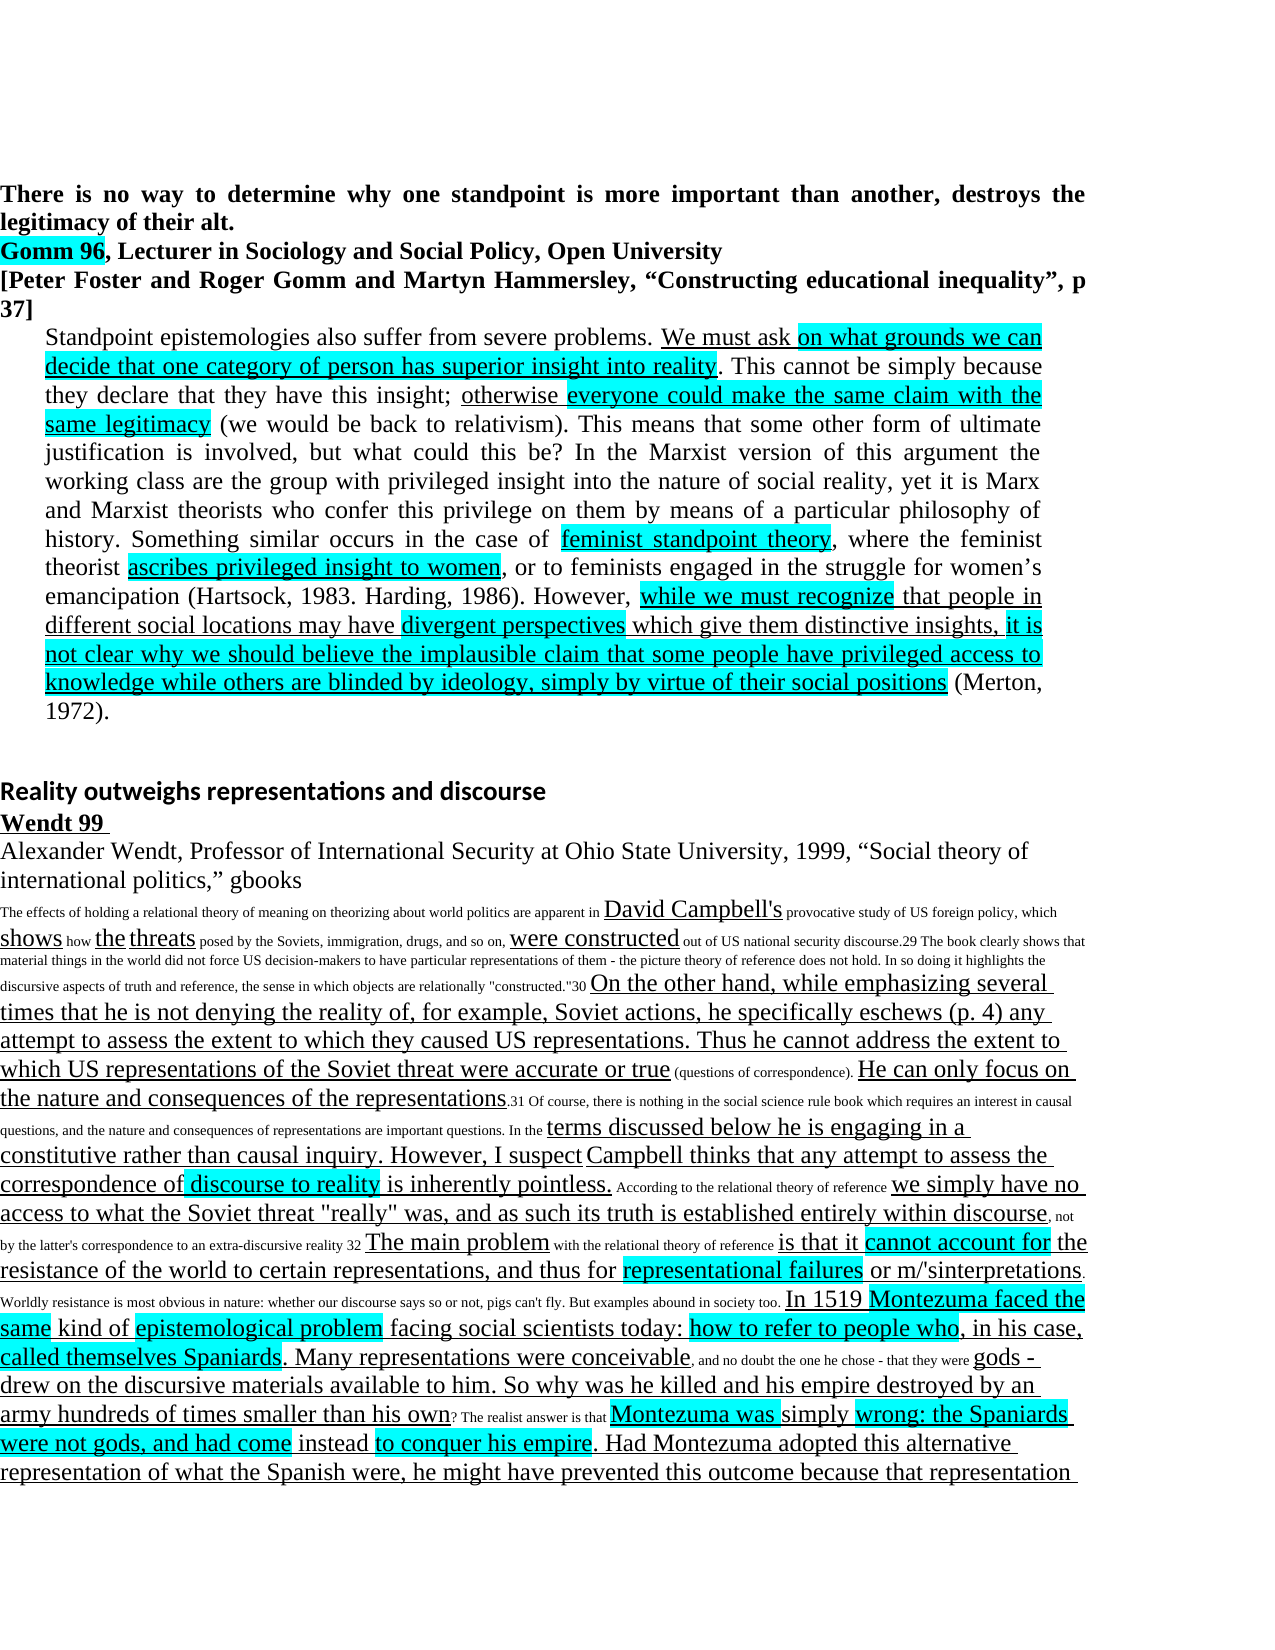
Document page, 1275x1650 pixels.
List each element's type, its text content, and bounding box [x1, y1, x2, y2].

text Wendt 99 [0, 808, 1087, 836]
text Standpoint epistemologies also suffer from severe problems. We must ask on what grounds we can decide that one category of person has superior insight into reality. This cannot be simply because they declare that they have this insight; otherwise everyone could make the same claim with the same legitimacy (we would be back to relativism). This means that some other form of ultimate justification is involved, but what could this be? In the Marxist version of this argument the working class are the group with privileged insight into the nature of social reality, yet it is Marx and Marxist theorists who confer this privilege on them by means of a particular philosophy of history. Something similar occurs in the case of feminist standpoint theory, where the feminist theorist ascribes privileged insight to women, or to feminists engaged in the struggle for women’s emancipation (Hartsock, 1983. Harding, 1986). However, while we must recognize that people in different social locations may have divergent perspectives which give them distinctive insights, it is not clear why we should believe the implausible claim that some people have privileged access to knowledge while others are blinded by ideology, simply by virtue of their social positions (Merton, 1972). [45, 380, 1042, 635]
text Alexander Wendt, Professor of International Security at Ohio State University, 1999, “Social theory of international politics,” gbooks [0, 836, 1087, 894]
text There is no way to determine why one standpoint is more important than another, destroys the legitimacy of their alt. [0, 179, 1087, 236]
text [Peter Foster and Roger Gomm and Martyn Hammersley, “Constructing educational inequality”, p 37] [0, 265, 1087, 322]
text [0, 894, 1087, 1486]
text Gomm 96, Lecturer in Sociology and Social Policy, Open University [105, 236, 1087, 265]
subtitle Reality outweighs representations and discourse [0, 774, 1087, 808]
